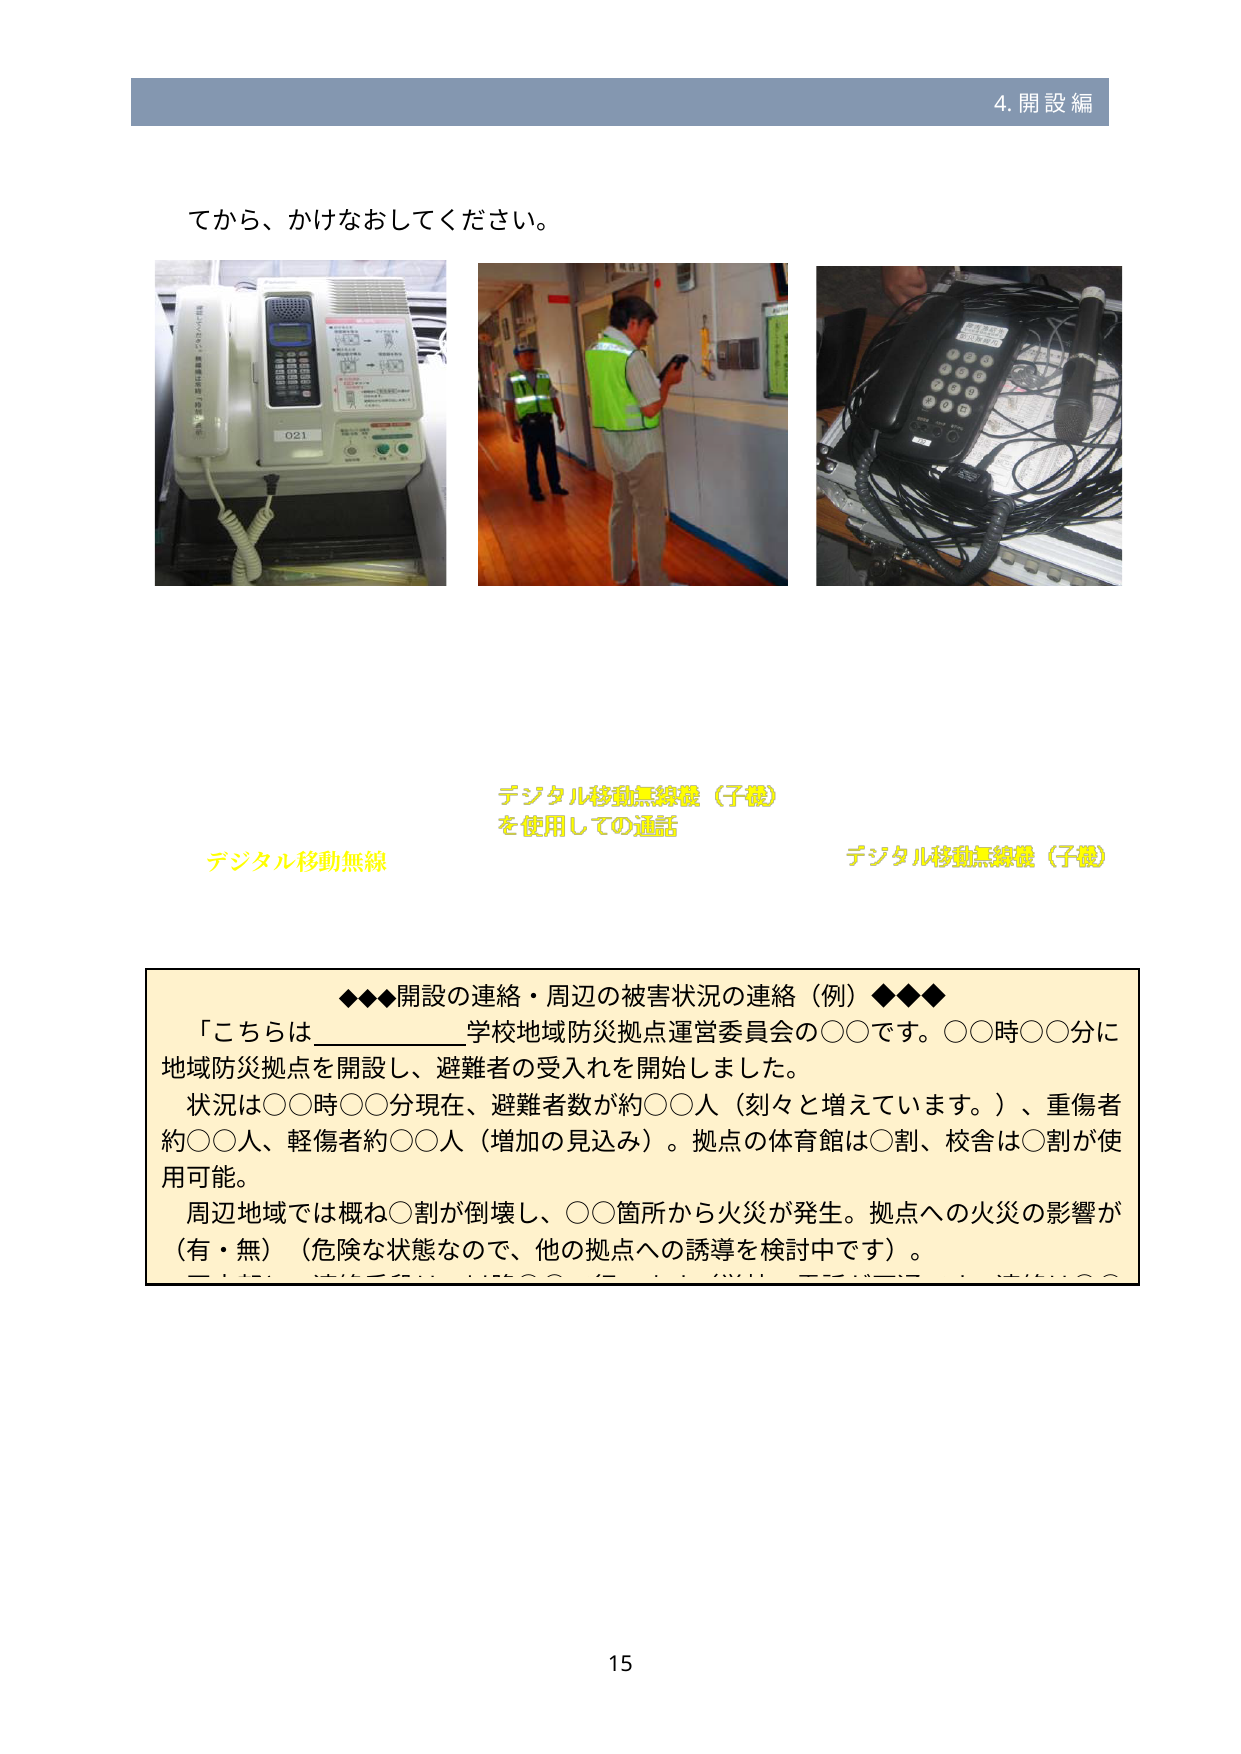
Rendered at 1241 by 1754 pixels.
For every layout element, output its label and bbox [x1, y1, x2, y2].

text [175, 186, 1122, 251]
picture [154, 260, 447, 586]
picture [486, 778, 1175, 882]
